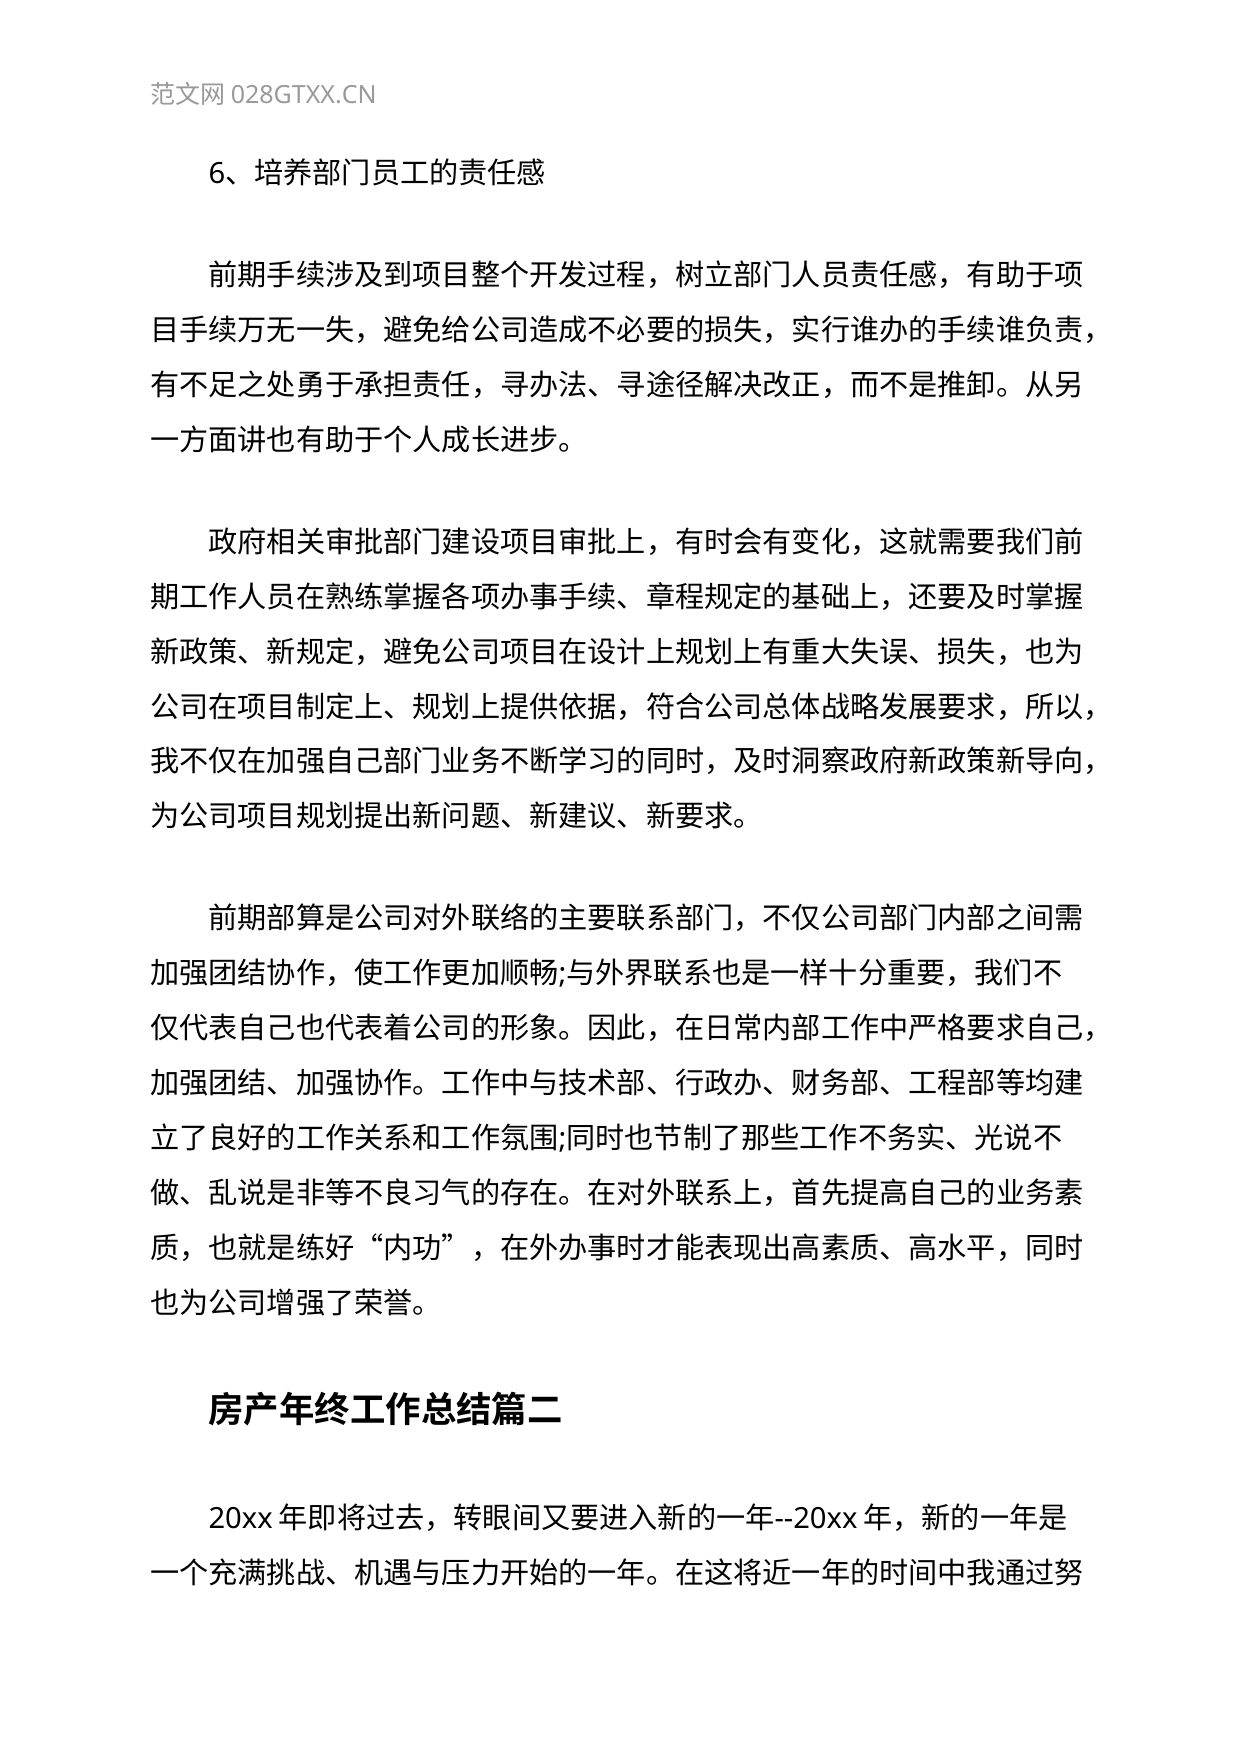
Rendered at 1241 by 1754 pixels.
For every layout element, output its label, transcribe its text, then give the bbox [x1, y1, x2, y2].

text 房产年终工作总结篇二 [150, 1381, 1090, 1432]
text 前期手续涉及到项目整个开发过程，树立部门人员责任感，有助于项目手续万无一失，避免给公司造成不必要的损失，实行谁办的手续谁负责，有不足之处勇于承担责任，寻办法、寻途径解决改正，而不是推卸。从另一方面讲也有助于个人成长进步。 [150, 252, 1090, 459]
text 前期部算是公司对外联络的主要联系部门，不仅公司部门内部之间需加强团结协作，使工作更加顺畅;与外界联系也是一样十分重要，我们不仅代表自己也代表着公司的形象。因此，在日常内部工作中严格要求自己，加强团结、加强协作。工作中与技术部、行政办、财务部、工程部等均建立了良好的工作关系和工作氛围;同时也节制了那些工作不务实、光说不做、乱说是非等不良习气的存在。在对外联系上，首先提高自己的业务素质，也就是练好“内功”，在外办事时才能表现出高素质、高水平，同时也为公司增强了荣誉。 [150, 895, 1090, 1321]
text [150, 1494, 1090, 1592]
text 6、培养部门员工的责任感 [150, 150, 1090, 192]
text 政府相关审批部门建设项目审批上，有时会有变化，这就需要我们前期工作人员在熟练掌握各项办事手续、章程规定的基础上，还要及时掌握新政策、新规定，避免公司项目在设计上规划上有重大失误、损失，也为公司在项目制定上、规划上提供依据，符合公司总体战略发展要求，所以，我不仅在加强自己部门业务不断学习的同时，及时洞察政府新政策新导向，为公司项目规划提出新问题、新建议、新要求。 [150, 518, 1090, 835]
